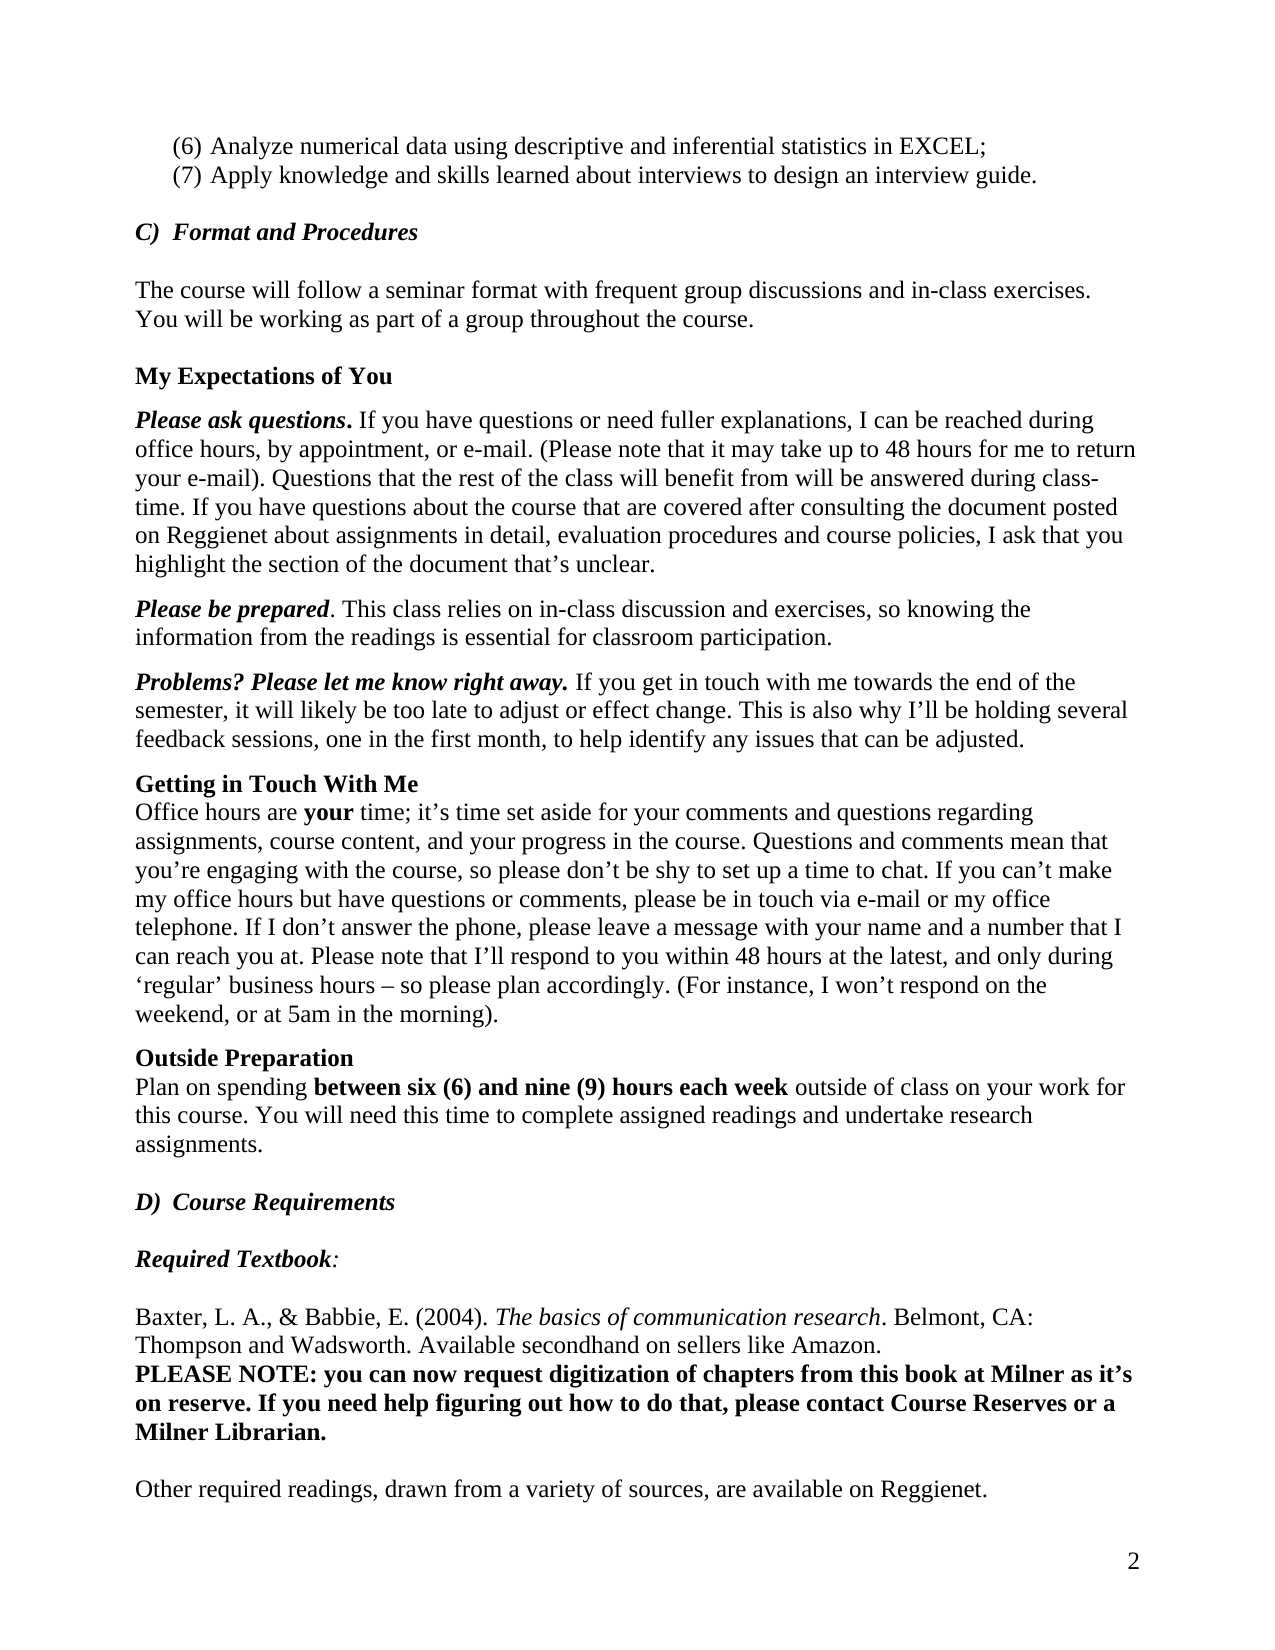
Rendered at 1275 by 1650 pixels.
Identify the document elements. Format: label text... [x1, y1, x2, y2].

text Plan on spending between six (6) and nine (9) hours each week outside of class on your work for this course. You will need this time to complete assigned readings and undertake research assignments. [135, 1072, 1140, 1158]
text Required Textbook: [135, 1244, 1140, 1273]
text Please ask questions. If you have questions or need fuller explanations, I can be reached during office hours, by appointment, or e-mail. (Please note that it may take up to 48 hours for me to return your e-mail). Questions that the rest of the class will benefit from will be answered during class-time. If you have questions about the course that are covered after consulting the document posted on Reggienet about assignments in detail, evaluation procedures and course policies, I ask that you highlight the section of the document that’s unclear. [135, 406, 1140, 578]
list Analyze numerical data using descriptive and inferential statistics in EXCEL; [172, 131, 1140, 160]
text My Expectations of You [135, 361, 1140, 390]
subtitle Format and Procedures [135, 217, 1140, 246]
text Getting in Touch With Me Office hours are your time; it’s time set aside for your comments and questions regarding assignments, course content, and your progress in the course. Questions and comments mean that you’re engaging with the course, so please don’t be shy to set up a time to chat. If you can’t make my office hours but have questions or comments, please be in touch via e-mail or my office telephone. If I don’t answer the phone, please leave a message with your name and a number that I can reach you at. Please note that I’ll respond to you within 48 hours at the latest, and only during ‘regular’ business hours – so please plan accordingly. (For instance, I won’t respond on the weekend, or at 5am in the morning). [135, 769, 1140, 1027]
subtitle Outside Preparation [135, 1043, 1140, 1072]
text PLEASE NOTE: you can now request digitization of chapters from this book at Milner as it’s on reserve. If you need help figuring out how to do that, please contact Course Reserves or a Milner Librarian. [135, 1359, 1140, 1446]
text Baxter, L. A., & Babbie, E. (2004). The basics of communication research. Belmont, CA: Thompson and Wadsworth. Available secondhand on sellers like Amazon. [135, 1302, 1140, 1359]
text Problems? Please let me know right away. If you get in touch with me towards the end of the semester, it will likely be too late to adjust or effect change. This is also why I’ll be holding several feedback sessions, one in the first month, to help identify any issues that can be adjusted. [135, 667, 1140, 753]
text Please be prepared. This class relies on in-class discussion and exercises, so knowing the information from the readings is essential for classroom participation. [135, 594, 1140, 651]
text Other required readings, drawn from a variety of sources, are available on Reggienet. [135, 1474, 1140, 1503]
list Apply knowledge and skills learned about interviews to design an interview guide. [172, 160, 1140, 189]
text The course will follow a seminar format with frequent group discussions and in-class exercises. You will be working as part of a group throughout the course. [135, 275, 1140, 332]
subtitle Course Requirements [135, 1187, 1140, 1216]
